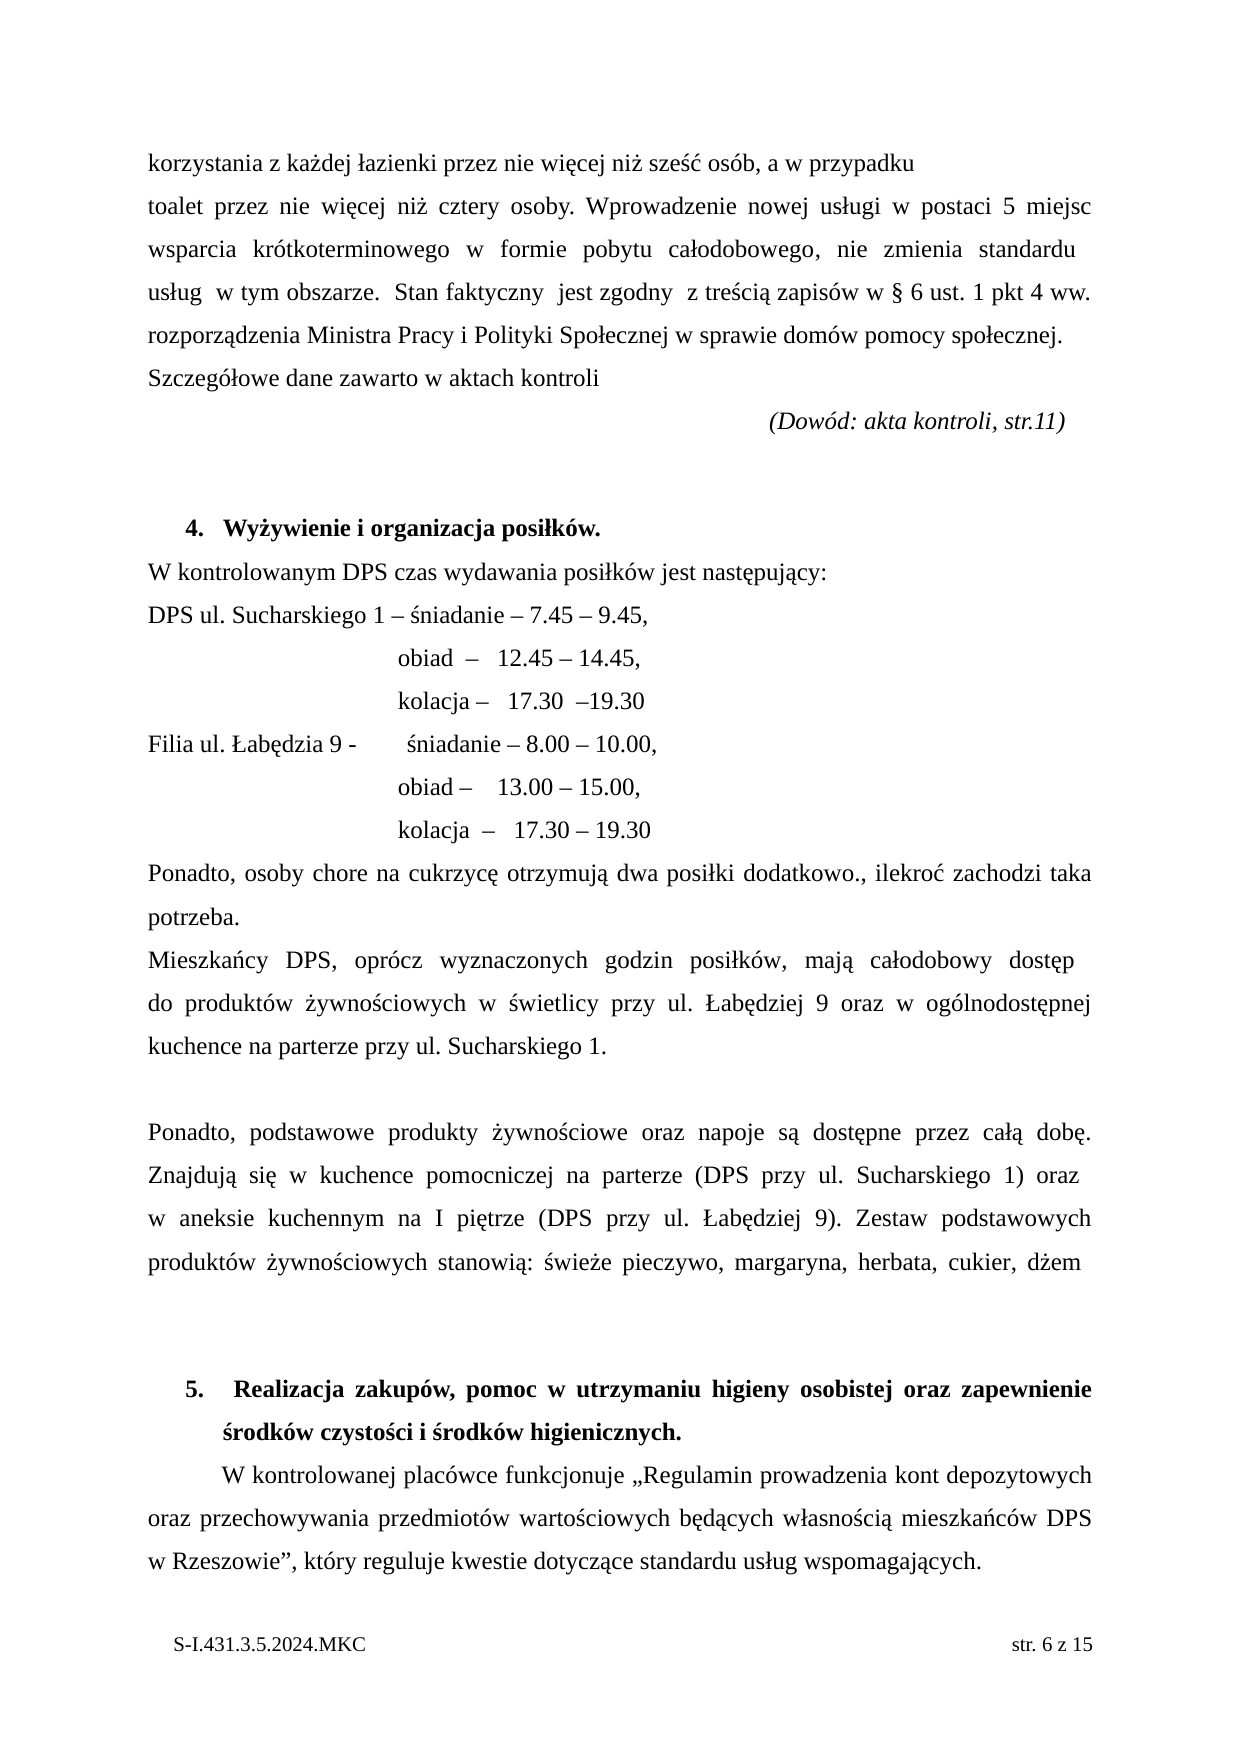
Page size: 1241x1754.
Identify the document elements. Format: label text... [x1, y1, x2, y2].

text obiad – 13.00 – 15.00, [148, 772, 1093, 801]
text Ponadto, osoby chore na cukrzycę otrzymują dwa posiłki dodatkowo., ilekroć zachodzi taka potrzeba. [148, 858, 1093, 930]
text obiad – 12.45 – 14.45, [148, 643, 1093, 672]
list Realizacja zakupów, pomoc w utrzymaniu higieny osobistej oraz zapewnienie środków czystości i środków higienicznych. [185, 1374, 1093, 1446]
text DPS ul. Sucharskiego 1 – śniadanie – 7.45 – 9.45, [148, 600, 1093, 628]
list toalet przez nie więcej niż cztery osoby. Wprowadzenie nowej usługi w postaci 5 miejsc wsparcia krótkoterminowego w formie pobytu całodobowego, nie zmienia standardu usług w tym obszarze. Stan faktyczny jest zgodny z treścią zapisów w § 6 ust. 1 pkt 4 ww. rozporządzenia Ministra Pracy i Polityki Społecznej w sprawie domów pomocy społecznej. [148, 191, 1093, 349]
text W kontrolowanym DPS czas wydawania posiłków jest następujący: [148, 557, 1093, 585]
text kolacja – 17.30 – 19.30 [148, 815, 1093, 844]
text kolacja – 17.30 –19.30 [148, 686, 1093, 715]
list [148, 148, 1093, 176]
text W kontrolowanej placówce funkcjonuje „Regulamin prowadzenia kont depozytowych oraz przechowywania przedmiotów wartościowych będących własnością mieszkańców DPS w Rzeszowie”, który reguluje kwestie dotyczące standardu usług wspomagających. [148, 1460, 1093, 1575]
text Mieszkańcy DPS, oprócz wyznaczonych godzin posiłków, mają całodobowy dostęp do produktów żywnościowych w świetlicy przy ul. Łabędziej 9 oraz w ogólnodostępnej kuchence na parterze przy ul. Sucharskiego 1. [148, 945, 1093, 1060]
list Szczegółowe dane zawarto w aktach kontroli [148, 363, 1093, 392]
text Ponadto, podstawowe produkty żywnościowe oraz napoje są dostępne przez całą dobę. Znajdują się w kuchence pomocniczej na parterze (DPS przy ul. Sucharskiego 1) oraz w aneksie kuchennym na I piętrze (DPS przy ul. Łabędziej 9). Zestaw podstawowych produktów żywnościowych stanowią: świeże pieczywo, margaryna, herbata, cukier, dżem [148, 1117, 1093, 1317]
text Filia ul. Łabędzia 9 - śniadanie – 8.00 – 10.00, [148, 729, 1093, 758]
text (Dowód: akta kontroli, str.11) [738, 406, 1093, 435]
list Wyżywienie i organizacja posiłków. [185, 513, 1093, 542]
